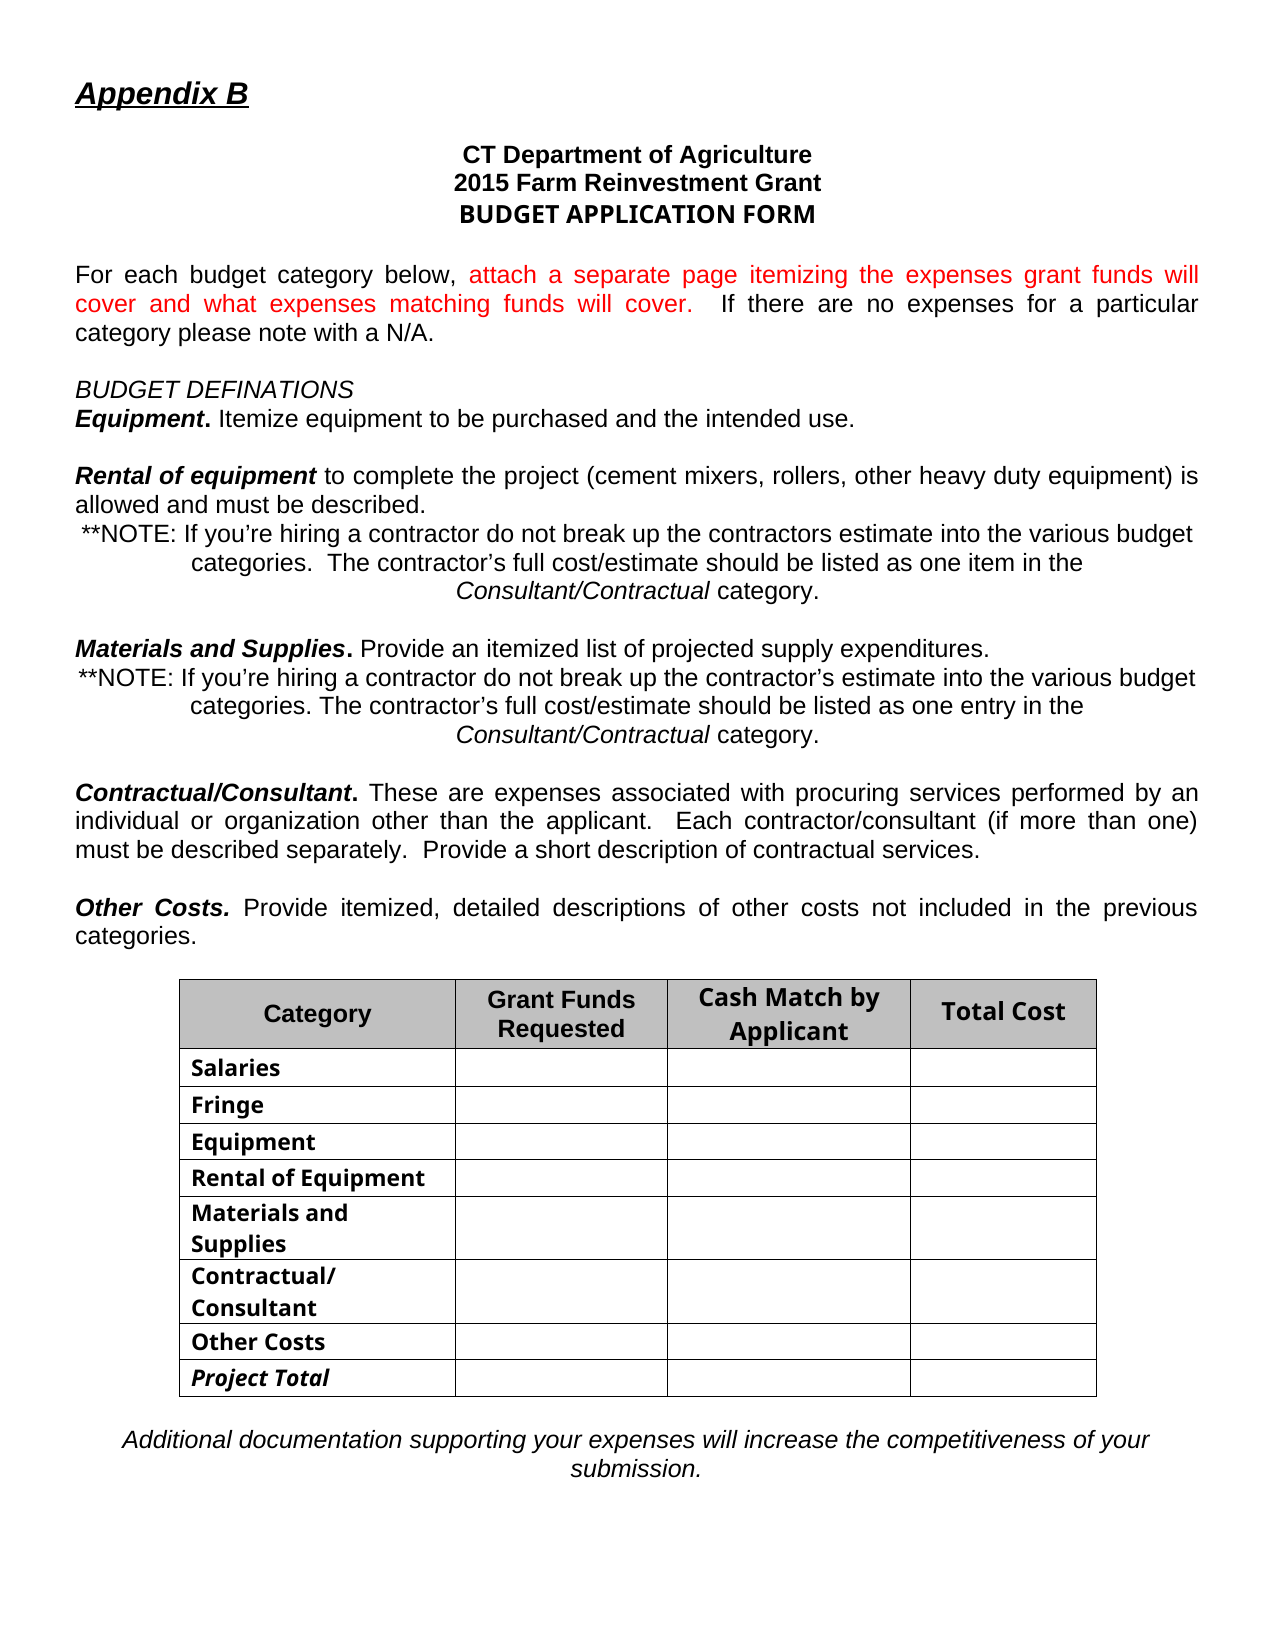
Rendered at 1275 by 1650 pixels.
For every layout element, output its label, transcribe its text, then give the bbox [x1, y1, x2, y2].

text Equipment. Itemize equipment to be purchased and the intended use. [75, 404, 1200, 432]
table_cell Equipment [180, 1124, 455, 1159]
table_header Cash Match by Applicant [668, 980, 910, 1048]
text For each budget category below, attach a separate page itemizing the expenses grant funds will cover and what expenses matching funds will cover. If there are no expenses for a particular category please note with a N/A. [75, 260, 1200, 346]
table_cell [668, 1087, 910, 1123]
table_cell [668, 1124, 910, 1159]
table_cell [456, 1324, 667, 1359]
table_cell [911, 1197, 1096, 1259]
table_cell [911, 1049, 1096, 1086]
table_header Total Cost [911, 980, 1096, 1048]
text Rental of equipment to complete the project (cement mixers, rollers, other heavy duty equipment) is allowed and must be described. [75, 461, 1200, 519]
table_cell [911, 1087, 1096, 1123]
table_cell Project Total [180, 1360, 455, 1396]
table_cell Rental of Equipment [180, 1160, 455, 1196]
table_header Category [180, 980, 455, 1048]
table_cell [456, 1197, 667, 1259]
table_cell Other Costs [180, 1324, 455, 1359]
text **NOTE: If you’re hiring a contractor do not break up the contractors estimate into the various budget categories. The contractor’s full cost/estimate should be listed as one item in the Consultant/Contractual category. [75, 519, 1200, 605]
table_cell Salaries [180, 1049, 455, 1086]
table_cell [911, 1260, 1096, 1323]
text Materials and Supplies. Provide an itemized list of projected supply expenditures. [75, 634, 1200, 662]
table_cell [456, 1260, 667, 1323]
text 2015 Farm Reinvestment Grant [75, 168, 1200, 197]
table_cell [911, 1324, 1096, 1359]
table_cell [668, 1260, 910, 1323]
table_cell Materials and Supplies [180, 1197, 455, 1259]
text Other Costs. Provide itemized, detailed descriptions of other costs not included in the previous categories. [75, 892, 1200, 950]
table_cell [911, 1124, 1096, 1159]
table_cell [668, 1049, 910, 1086]
table_cell [911, 1160, 1096, 1196]
text CT Department of Agriculture [75, 140, 1200, 168]
text Appendix B [75, 75, 1200, 111]
text Contractual/Consultant. These are expenses associated with procuring services performed by an individual or organization other than the applicant. Each contractor/consultant (if more than one) must be described separately. Provide a short description of contractual services. [75, 777, 1200, 864]
table_cell [668, 1160, 910, 1196]
table_cell [456, 1087, 667, 1123]
table_cell [668, 1324, 910, 1359]
text BUDGET APPLICATION FORM [75, 197, 1200, 231]
table_cell [456, 1160, 667, 1196]
text **NOTE: If you’re hiring a contractor do not break up the contractor’s estimate into the various budget categories. The contractor’s full cost/estimate should be listed as one entry in the Consultant/Contractual category. [75, 662, 1200, 749]
list Additional documentation supporting your expenses will increase the competitiveness of your submission. [75, 1425, 1200, 1483]
table_cell [668, 1197, 910, 1259]
table_cell [456, 1124, 667, 1159]
table_cell [668, 1360, 910, 1396]
table_header Grant Funds Requested [456, 980, 667, 1048]
text BUDGET DEFINATIONS [75, 375, 1200, 404]
table_cell [456, 1049, 667, 1086]
table_cell Contractual/Consultant [180, 1260, 455, 1323]
table_cell [456, 1360, 667, 1396]
table_cell Fringe [180, 1087, 455, 1123]
table_cell [911, 1360, 1096, 1396]
